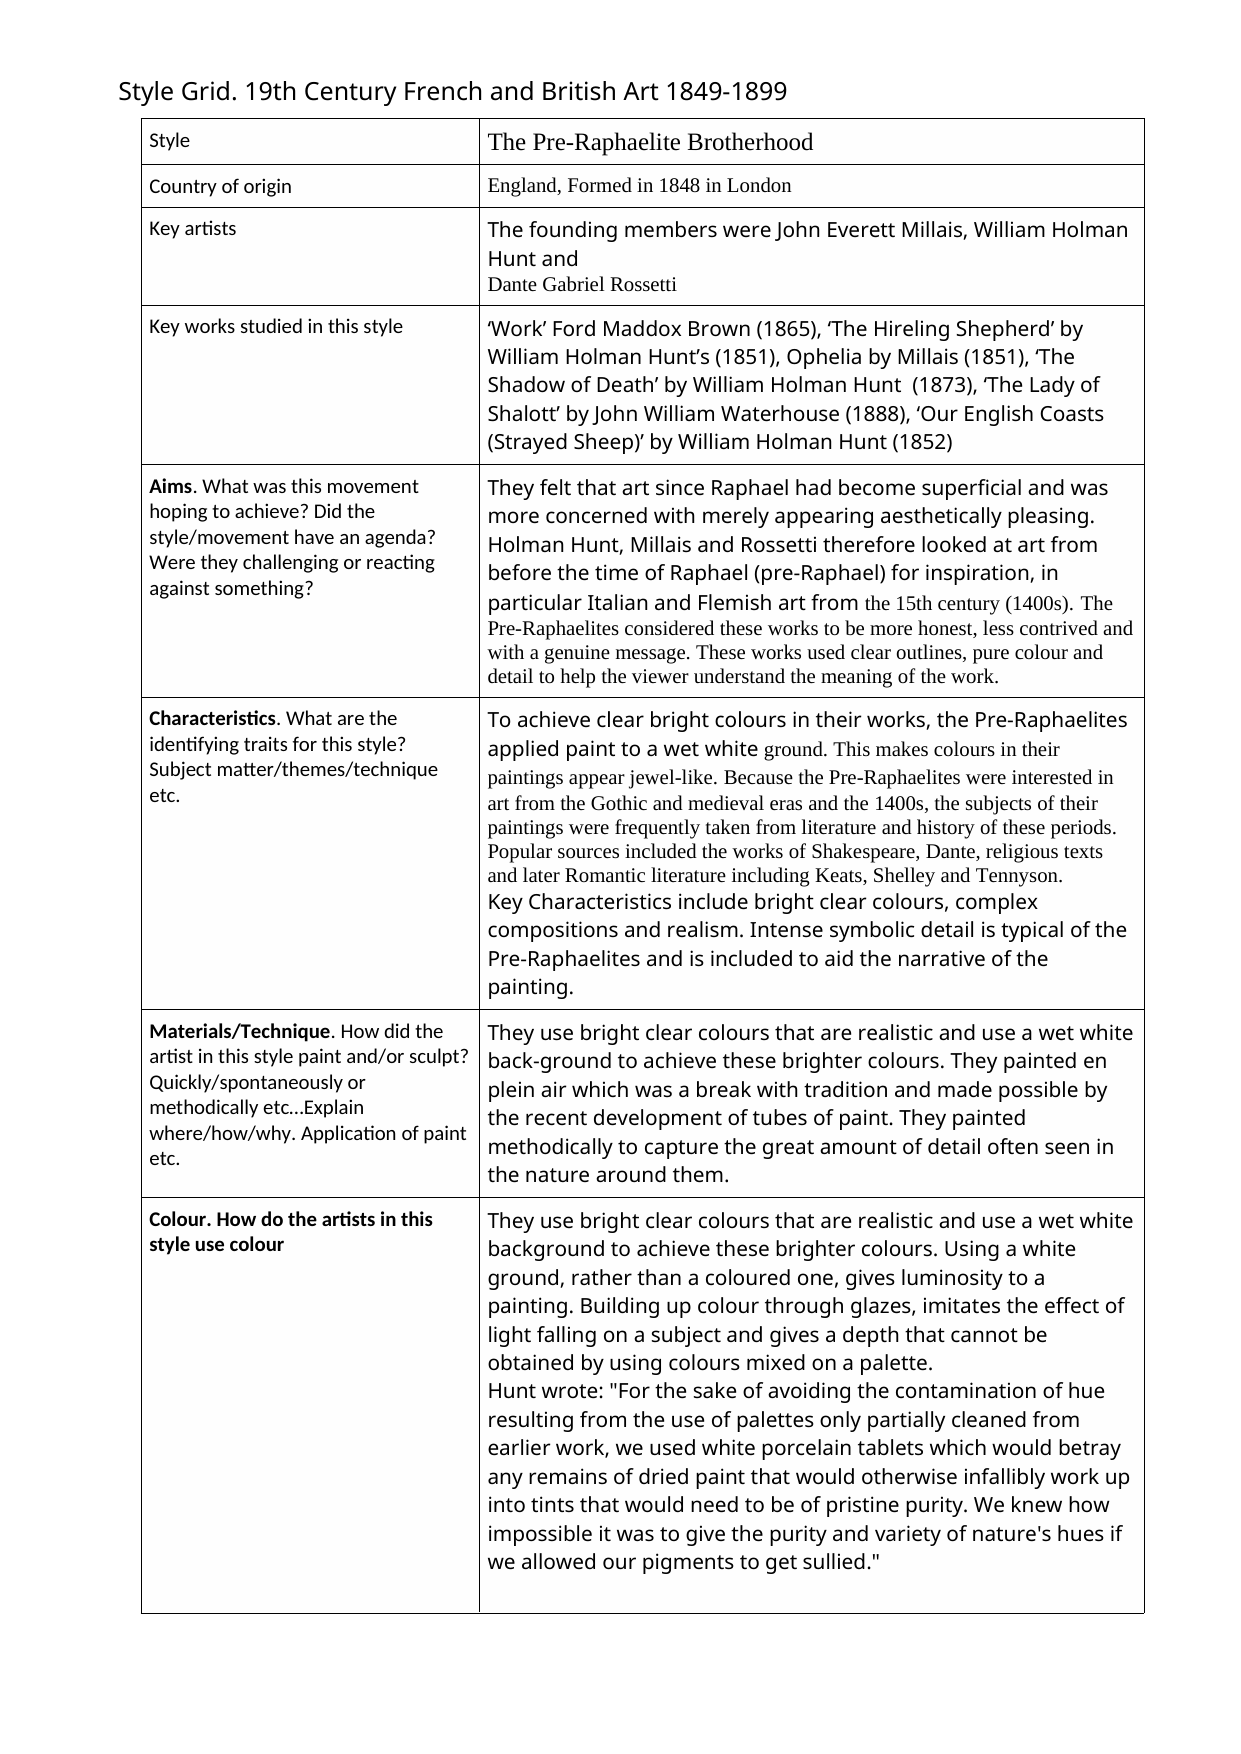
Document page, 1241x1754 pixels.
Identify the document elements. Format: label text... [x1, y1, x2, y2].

table_cell They use bright clear colours that are realistic and use a wet white background to achieve these brighter colours. Using a white ground, rather than a coloured one, gives luminosity to a painting. Building up colour through glazes, imitates the effect of light falling on a subject and gives a depth that cannot be obtained by using colours mixed on a palette. Hunt wrote: "For the sake of avoiding the contamination of hue resulting from the use of palettes only partially cleaned from earlier work, we used white porcelain tablets which would betray any remains of dried paint that would otherwise infallibly work up into tints that would need to be of pristine purity. We knew how impossible it was to give the purity and variety of nature's hues if we allowed our pigments to get sullied." [480, 1198, 1144, 1612]
table_cell The founding members were John Everett Millais, William Holman Hunt and Dante Gabriel Rossetti [480, 208, 1144, 305]
table_cell England, Formed in 1848 in London [480, 165, 1144, 207]
table_cell They felt that art since Raphael had become superficial and was more concerned with merely appearing aesthetically pleasing. Holman Hunt, Millais and Rossetti therefore looked at art from before the time of Raphael (pre-Raphael) for inspiration, in particular Italian and Flemish art from the 15th century (1400s). The Pre-Raphaelites considered these works to be more honest, less contrived and with a genuine message. These works used clear outlines, pure colour and detail to help the viewer understand the meaning of the work. [480, 465, 1144, 697]
table_cell Key artists [142, 208, 479, 305]
table_cell Key works studied in this style [142, 306, 479, 464]
table_header The Pre-Raphaelite Brotherhood [480, 119, 1144, 164]
table_cell Aims. What was this movement hoping to achieve? Did the style/movement have an agenda? Were they challenging or reacting against something? [142, 465, 479, 697]
table_header Style [142, 119, 479, 164]
table_cell Colour. How do the artists in this style use colour [142, 1198, 479, 1612]
table_cell Characteristics. What are the identifying traits for this style? Subject matter/themes/technique etc. [142, 698, 479, 1009]
table_cell They use bright clear colours that are realistic and use a wet white back-ground to achieve these brighter colours. They painted en plein air which was a break with tradition and made possible by the recent development of tubes of paint. They painted methodically to capture the great amount of detail often seen in the nature around them. [480, 1010, 1144, 1197]
table_cell Materials/Technique. How did the artist in this style paint and/or sculpt? Quickly/spontaneously or methodically etc…Explain where/how/why. Application of paint etc. [142, 1010, 479, 1197]
table_cell ‘Work’ Ford Maddox Brown (1865), ‘The Hireling Shepherd’ by William Holman Hunt’s (1851), Ophelia by Millais (1851), ‘The Shadow of Death’ by William Holman Hunt (1873), ‘The Lady of Shalott’ by John William Waterhouse (1888), ‘Our English Coasts (Strayed Sheep)’ by William Holman Hunt (1852) [480, 306, 1144, 464]
table_cell To achieve clear bright colours in their works, the Pre-Raphaelites applied paint to a wet white ground. This makes colours in their paintings appear jewel-like. Because the Pre-Raphaelites were interested in art from the Gothic and medieval eras and the 1400s, the subjects of their paintings were frequently taken from literature and history of these periods. Popular sources included the works of Shakespeare, Dante, religious texts and later Romantic literature including Keats, Shelley and Tennyson. Key Characteristics include bright clear colours, complex compositions and realism. Intense symbolic detail is typical of the Pre-Raphaelites and is included to aid the narrative of the painting. [480, 698, 1144, 1009]
table_cell Country of origin [142, 165, 479, 207]
